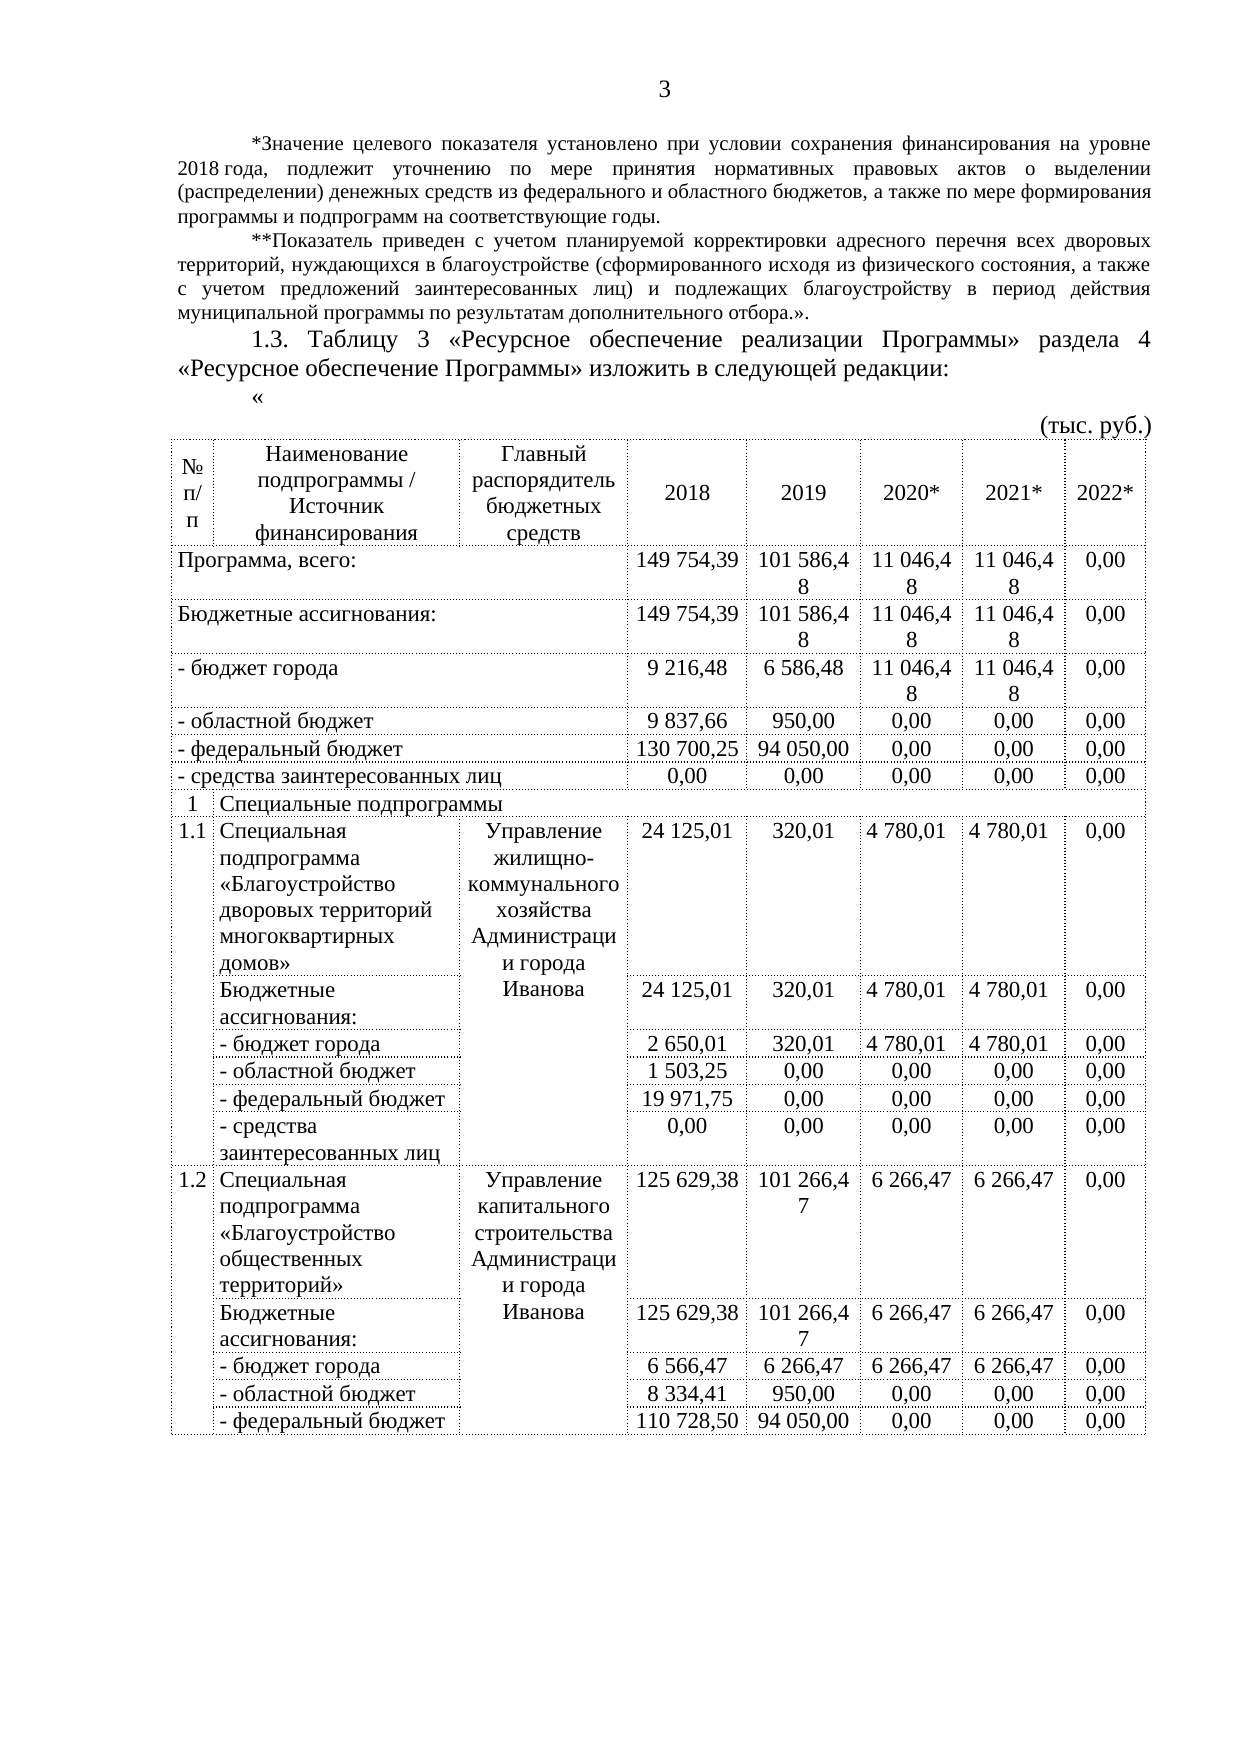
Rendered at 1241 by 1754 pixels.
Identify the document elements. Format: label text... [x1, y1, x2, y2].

table_cell - федеральный бюджет [214, 1406, 460, 1434]
table_cell 0,00 [1065, 1111, 1146, 1165]
table_cell 149 754,39 [628, 599, 747, 653]
table_cell 0,00 [963, 1111, 1065, 1165]
table_cell - областной бюджет [214, 1379, 460, 1406]
text (тыс. руб.) [177, 410, 1152, 439]
table_cell - областной бюджет [214, 1056, 460, 1084]
table_cell Бюджетные ассигнования: [171, 599, 628, 653]
table_cell - федеральный бюджет [214, 1084, 460, 1111]
table_cell - бюджет города [214, 1029, 460, 1056]
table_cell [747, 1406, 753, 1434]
table_header № п/п [171, 439, 213, 545]
table_cell 6 266,47 [860, 1165, 963, 1298]
table_cell 101 266,47 [747, 1298, 860, 1352]
table_cell 6 266,47 [963, 1352, 1065, 1379]
table_cell Специальная подпрограмма «Благоустройство дворовых территорий многоквартирных домов» [214, 816, 460, 975]
table_header Наименование подпрограммы / Источник финансирования [214, 439, 460, 545]
table_cell Специальные подпрограммы [214, 789, 1146, 816]
table_cell 101 266,47 [747, 1165, 860, 1298]
table_cell 320,01 [747, 975, 860, 1029]
table_header 2019 [747, 439, 860, 545]
table_cell 6 266,47 [963, 1298, 1065, 1352]
table_cell Специальная подпрограмма «Благоустройство общественных территорий» [214, 1165, 460, 1298]
table_cell 6 266,47 [963, 1165, 1065, 1298]
table_cell 1.2 [171, 1165, 213, 1434]
table_cell - бюджет города [214, 1352, 460, 1379]
table_cell 4 780,01 [860, 1029, 963, 1056]
table_cell - средства заинтересованных лиц [214, 1111, 460, 1165]
table_header 2022* [1065, 439, 1146, 545]
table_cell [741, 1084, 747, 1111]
table_cell Бюджетные ассигнования: [214, 975, 460, 1029]
table_cell - областной бюджет [171, 707, 628, 734]
table_header Главный распорядитель бюджетных средств [460, 439, 628, 545]
table_cell 0,00 [1065, 545, 1146, 599]
table_cell 0,00 [1065, 975, 1146, 1029]
table_cell Управление жилищно-коммунального хозяйства Администрации города Иванова [460, 816, 628, 1165]
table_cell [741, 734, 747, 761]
table_cell 0,00 [1065, 816, 1146, 975]
table_cell 0,00 [747, 1111, 860, 1165]
table_cell - средства заинтересованных лиц [171, 761, 628, 789]
table_cell 4 780,01 [860, 975, 963, 1029]
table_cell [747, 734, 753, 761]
table_cell 1 [171, 789, 213, 816]
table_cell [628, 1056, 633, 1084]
text « [177, 381, 1152, 410]
table_cell 0,00 [860, 1111, 963, 1165]
table_cell 125 629,38 [628, 1165, 747, 1298]
table_cell 0,00 [628, 1111, 747, 1165]
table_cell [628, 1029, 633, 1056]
table_header 2020* [860, 439, 963, 545]
table_cell 0,00 [1065, 653, 1146, 707]
table_cell 6 566,47 [628, 1352, 747, 1379]
text 1.3. Таблицу 3 «Ресурсное обеспечение реализации Программы» раздела 4 «Ресурсное обеспечение Программы» изложить в следующей редакции: [177, 324, 1152, 381]
text **Показатель приведен с учетом планируемой корректировки адресного перечня всех дворовых территорий, нуждающихся в благоустройстве (сформированного исходя из физического состояния, а также с учетом предложений заинтересованных лиц) и подлежащих благоустройству в период действия муниципальной программы по результатам дополнительного отбора.». [177, 228, 1152, 324]
table_cell 6 266,47 [860, 1352, 963, 1379]
table_cell 0,00 [1065, 599, 1146, 653]
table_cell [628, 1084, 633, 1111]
table_cell 6 266,47 [860, 1298, 963, 1352]
table_cell Бюджетные ассигнования: [214, 1298, 460, 1352]
table_cell 24 125,01 [628, 975, 747, 1029]
table_cell 6 266,47 [747, 1352, 860, 1379]
table_cell 320,01 [747, 816, 860, 975]
table_cell 125 629,38 [628, 1298, 747, 1352]
table_cell 4 780,01 [963, 975, 1065, 1029]
table_cell 8 334,41 [628, 1379, 747, 1406]
table_cell 4 780,01 [963, 816, 1065, 975]
table_cell 0,00 [1065, 1165, 1146, 1298]
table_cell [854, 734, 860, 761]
table_cell 110 728,50 [628, 1406, 747, 1434]
table_header 2021* [963, 439, 1065, 545]
table_cell 9 216,48 [628, 653, 747, 707]
text *Значение целевого показателя установлено при условии сохранения финансирования на уровне 2018 года, подлежит уточнению по мере принятия нормативных правовых актов о выделении (распределении) денежных средств из федерального и областного бюджетов, а также по мере формирования программы и подпрограмм на соответствующие годы. [177, 131, 1152, 228]
table_cell 4 780,01 [963, 1029, 1065, 1056]
table_cell 1.1 [171, 816, 213, 1165]
table_cell Управление капитального строительства Администрации города Иванова [460, 1165, 628, 1434]
table_cell 0,00 [1065, 1298, 1146, 1352]
table_header 2018 [628, 439, 747, 545]
table_cell 6 586,48 [747, 653, 860, 707]
table_cell - федеральный бюджет [171, 734, 628, 761]
table_cell Программа, всего: [171, 545, 628, 599]
table_cell - бюджет города [171, 653, 628, 707]
table_cell 24 125,01 [628, 816, 747, 975]
table_cell 4 780,01 [860, 816, 963, 975]
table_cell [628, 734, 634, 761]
table_cell 149 754,39 [628, 545, 747, 599]
